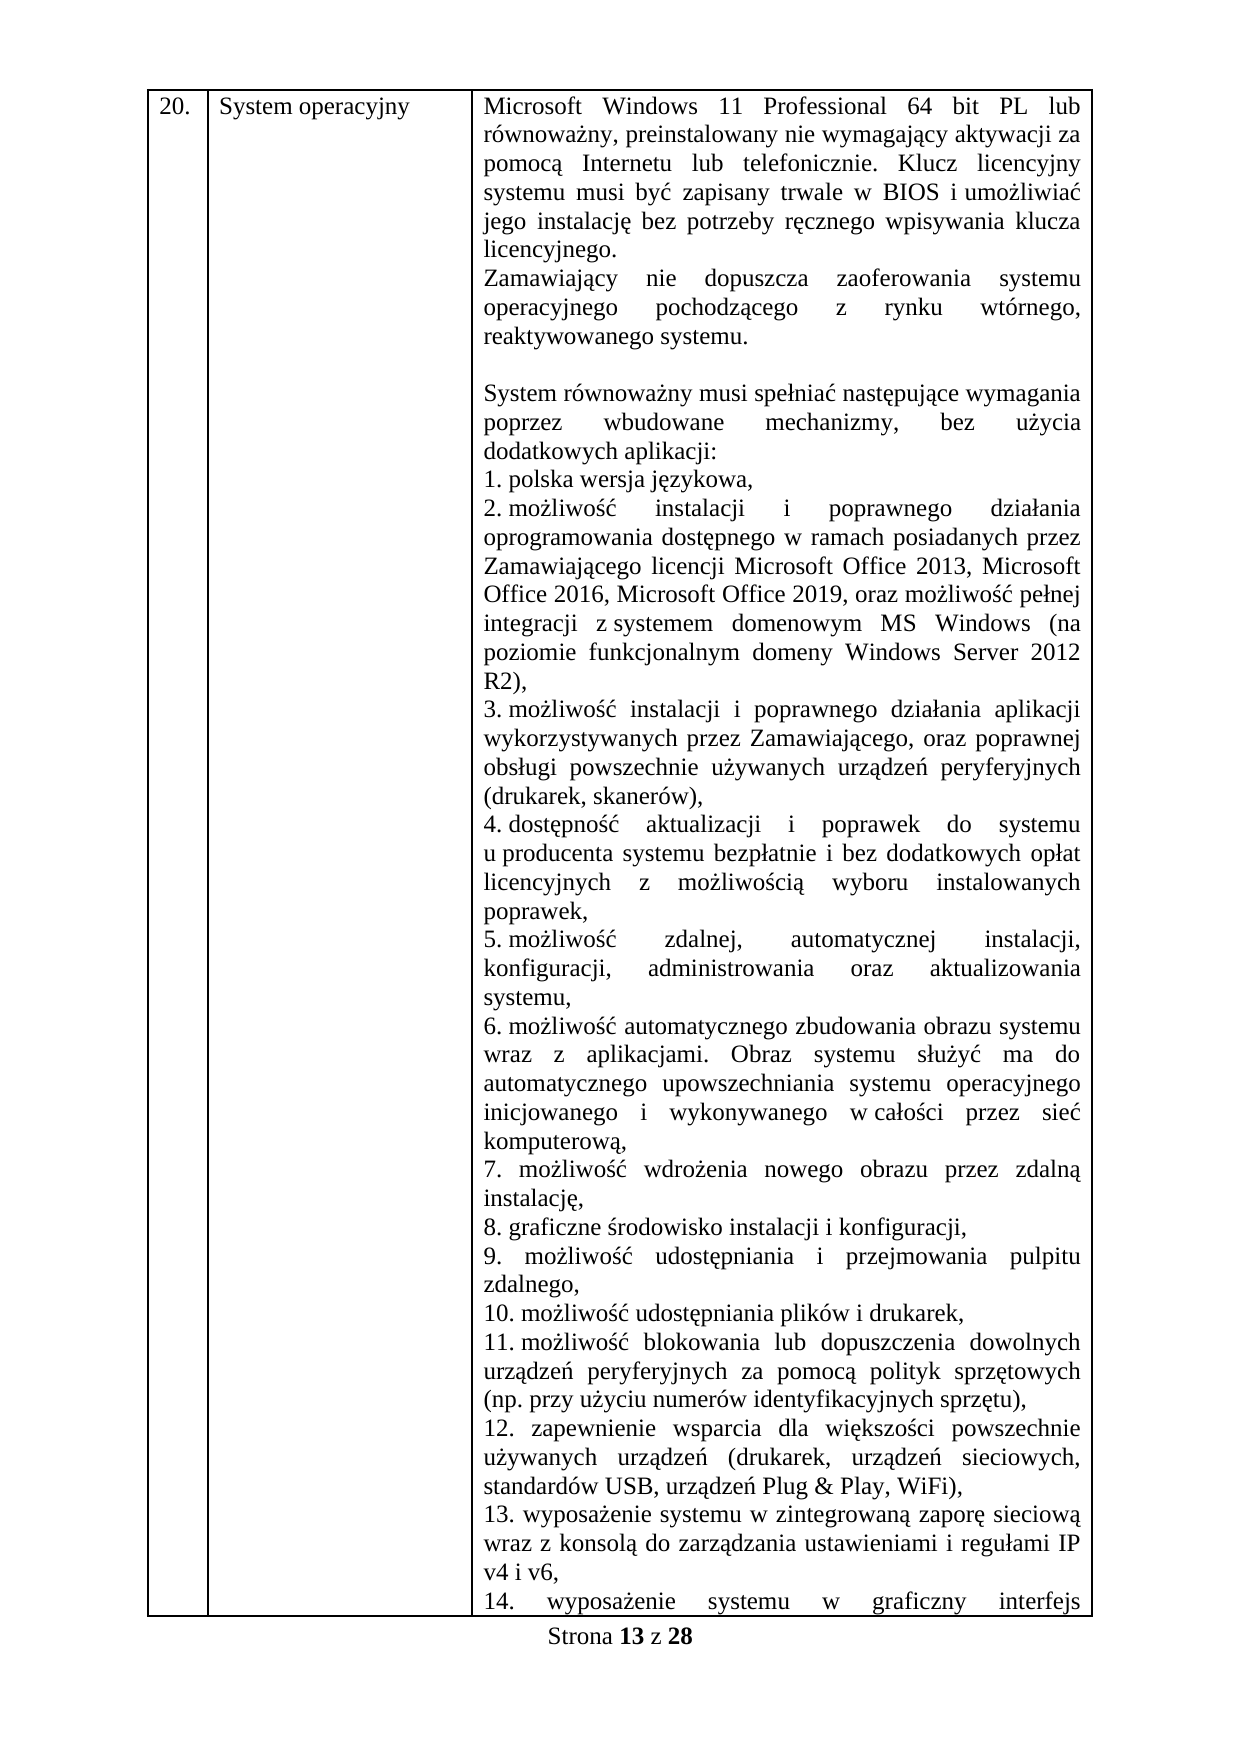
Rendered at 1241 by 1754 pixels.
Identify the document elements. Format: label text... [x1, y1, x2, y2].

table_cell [473, 91, 1091, 1614]
table_cell System operacyjny [209, 91, 471, 1614]
table_cell [149, 91, 207, 1614]
